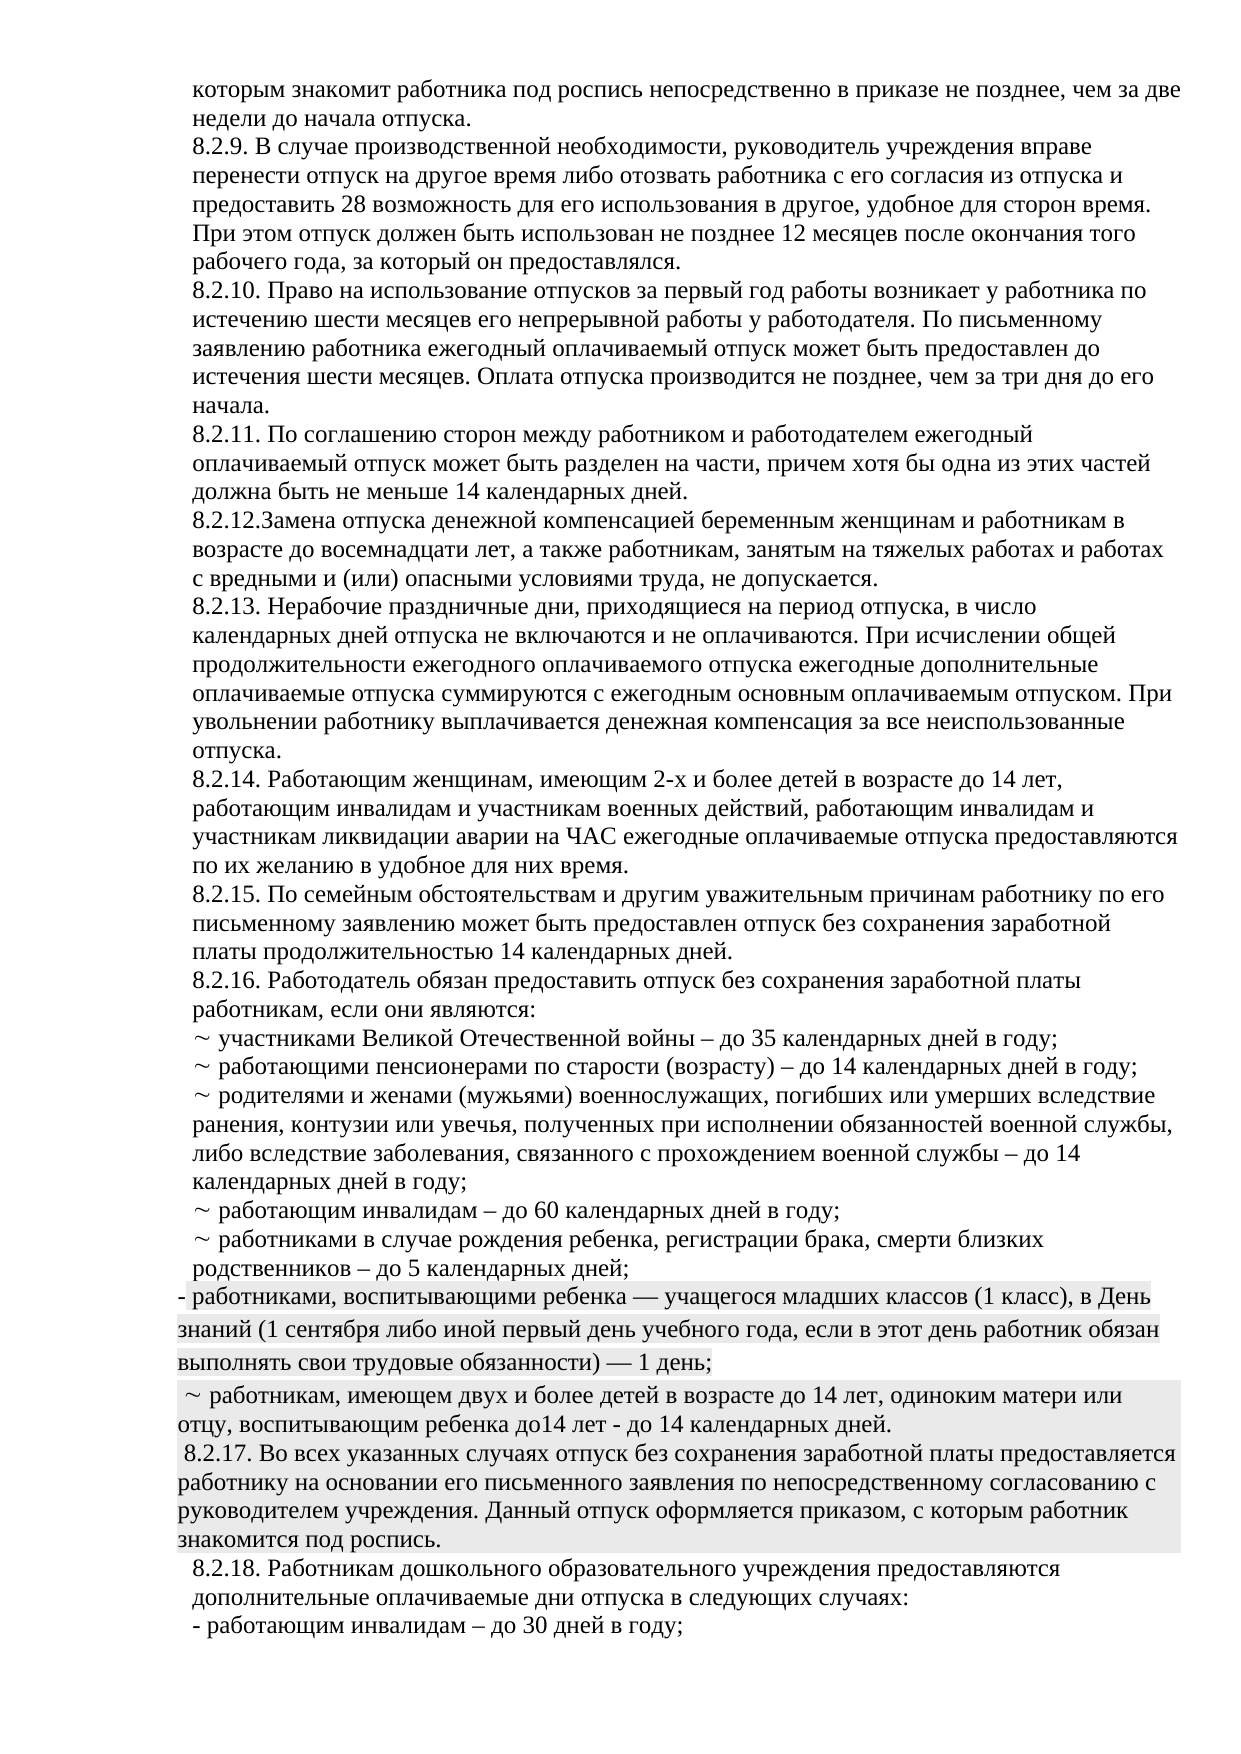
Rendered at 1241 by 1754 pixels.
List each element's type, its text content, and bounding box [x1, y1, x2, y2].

list 8.2.14. Работающим женщинам, имеющим 2-х и более детей в возрасте до 14 лет, работающим инвалидам и участникам военных действий, работающим инвалидам и участникам ликвидации аварии на ЧАС ежегодные оплачиваемые отпуска предоставляются по их желанию в удобное для них время. [192, 764, 1181, 879]
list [192, 74, 1181, 764]
list - работающим инвалидам – до 30 дней в году; [192, 1610, 1181, 1639]
list 8.2.15. По семейным обстоятельствам и другим уважительным причинам работнику по его письменному заявлению может быть предоставлен отпуск без сохранения заработной платы продолжительностью 14 календарных дней. 8.2.16. Работодатель обязан предоставить отпуск без сохранения заработной платы работникам, если они являются: участниками Великой Отечественной войны – до 35 календарных дней в году; работающими пенсионерами по старости (возрасту) – до 14 календарных дней в году; родителями и женами (мужьями) военнослужащих, погибших или умерших вследствие ранения, контузии или увечья, полученных при исполнении обязанностей военной службы, либо вследствие заболевания, связанного с прохождением военной службы – до 14 календарных дней в году; работающим инвалидам – до 60 календарных дней в году; работниками в случае рождения ребенка, регистрации брака, смерти близких родственников – до 5 календарных дней; [192, 879, 1181, 1281]
text - работниками, воспитывающими ребенка — учащегося младших классов (1 класс), в День знаний (1 сентября либо иной первый день учебного года, если в этот день работник обязан выполнять свои трудовые обязанности) — 1 день; [177, 1281, 1181, 1376]
list 8.2.18. Работникам дошкольного образовательного учреждения предоставляются дополнительные оплачиваемые дни отпуска в следующих случаях: [192, 1553, 1181, 1610]
text работникам, имеющем двух и более детей в возрасте до 14 лет, одиноким матери или отцу, воспитывающим ребенка до14 лет - до 14 календарных дней. [177, 1380, 1181, 1438]
text 8.2.17. Во всех указанных случаях отпуск без сохранения заработной платы предоставляется работнику на основании его письменного заявления по непосредственному согласованию с руководителем учреждения. Данный отпуск оформляется приказом, с которым работник знакомится под роспись. [177, 1438, 1181, 1553]
